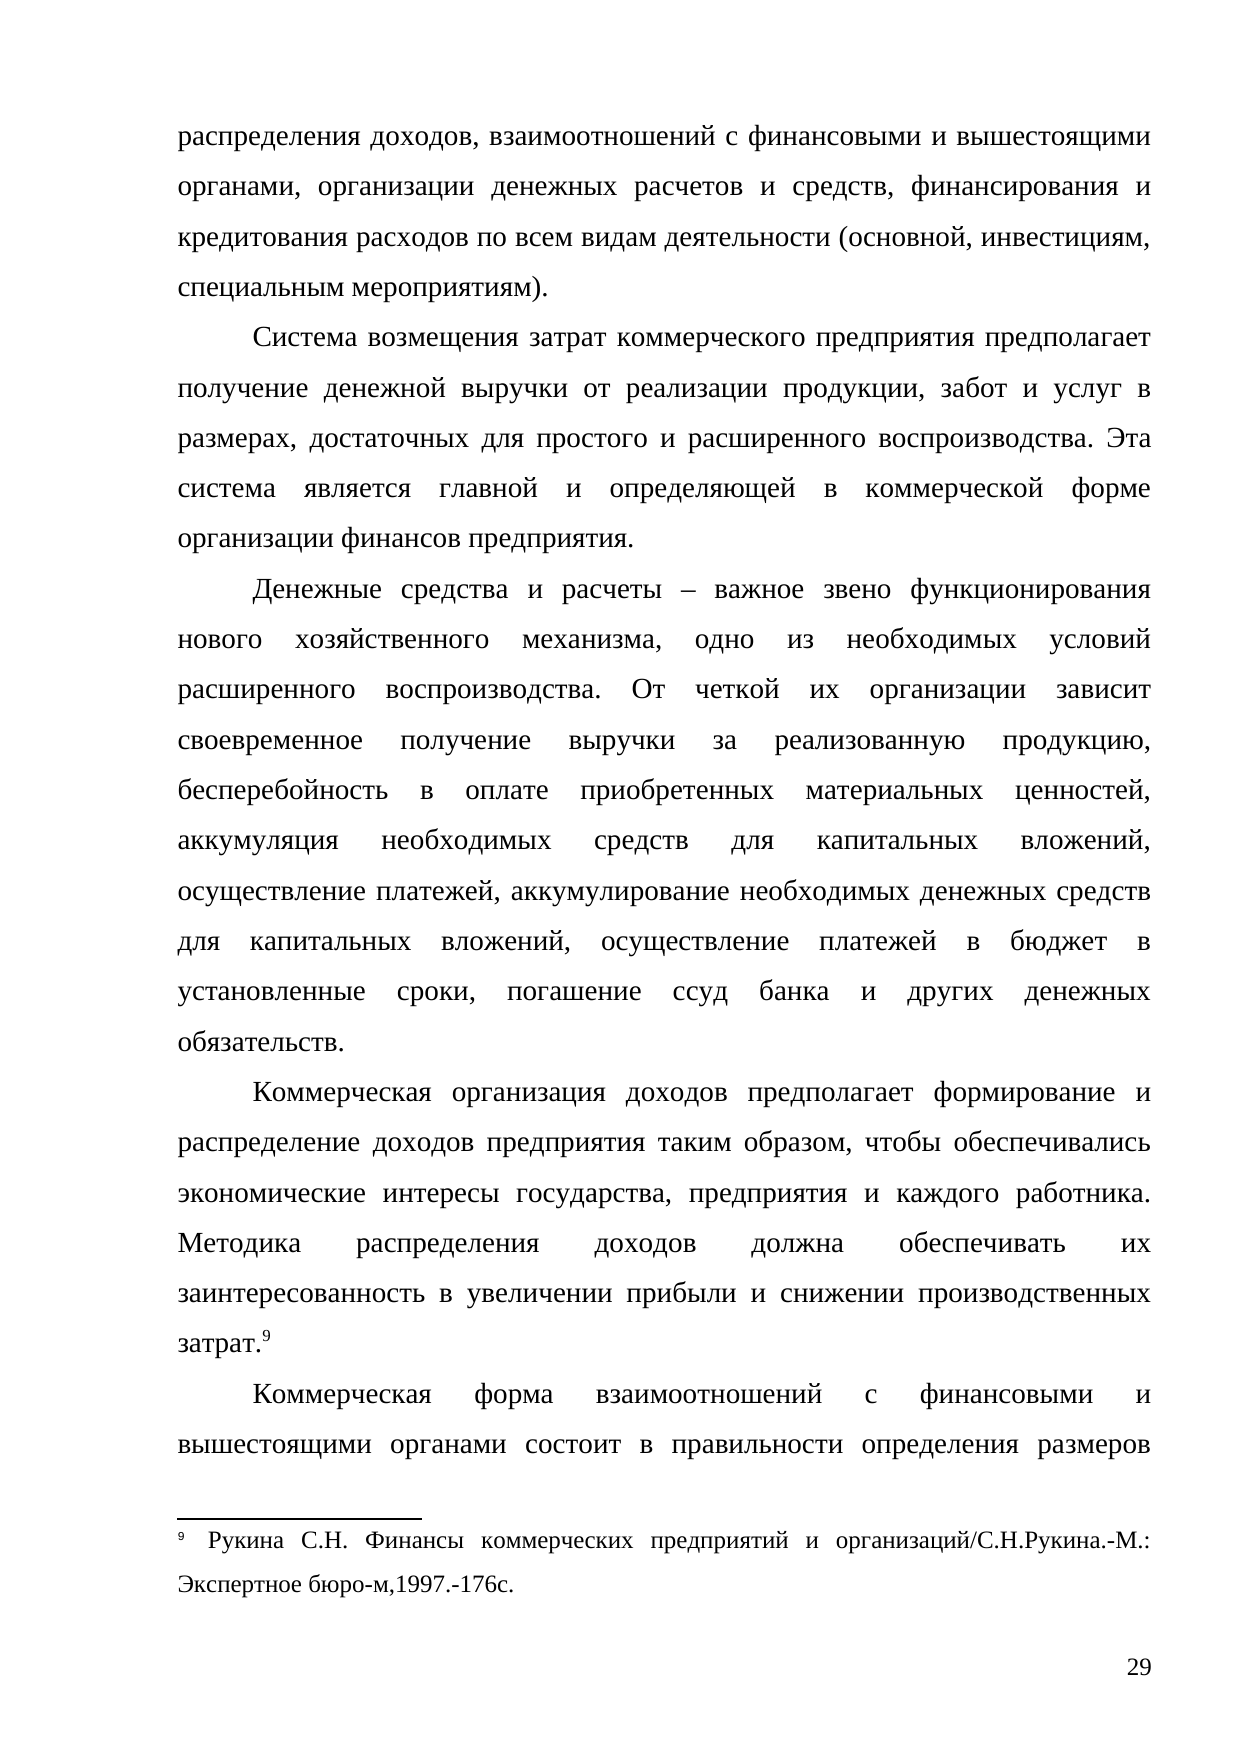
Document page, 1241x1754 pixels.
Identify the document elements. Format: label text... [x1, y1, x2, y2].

text Система возмещения затрат коммерческого предприятия предполагает получение денежной выручки от реализации продукции, забот и услуг в размерах, достаточных для простого и расширенного воспроизводства. Эта система является главной и определяющей в коммерческой форме организации финансов предприятия. [177, 319, 1152, 554]
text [177, 118, 1152, 303]
text Денежные средства и расчеты – важное звено функционирования нового хозяйственного механизма, одно из необходимых условий расширенного воспроизводства. От четкой их организации зависит своевременное получение выручки за реализованную продукцию, бесперебойность в оплате приобретенных материальных ценностей, аккумуляция необходимых средств для капитальных вложений, осуществление платежей, аккумулирование необходимых денежных средств для капитальных вложений, осуществление платежей в бюджет в установленные сроки, погашение ссуд банка и других денежных обязательств. [177, 571, 1152, 1057]
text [177, 1376, 1152, 1460]
text Коммерческая организация доходов предполагает формирование и распределение доходов предприятия таким образом, чтобы обеспечивались экономические интересы государства, предприятия и каждого работника. Методика распределения доходов должна обеспечивать их заинтересованность в увеличении прибыли и снижении производственных затрат. [177, 1074, 1152, 1359]
